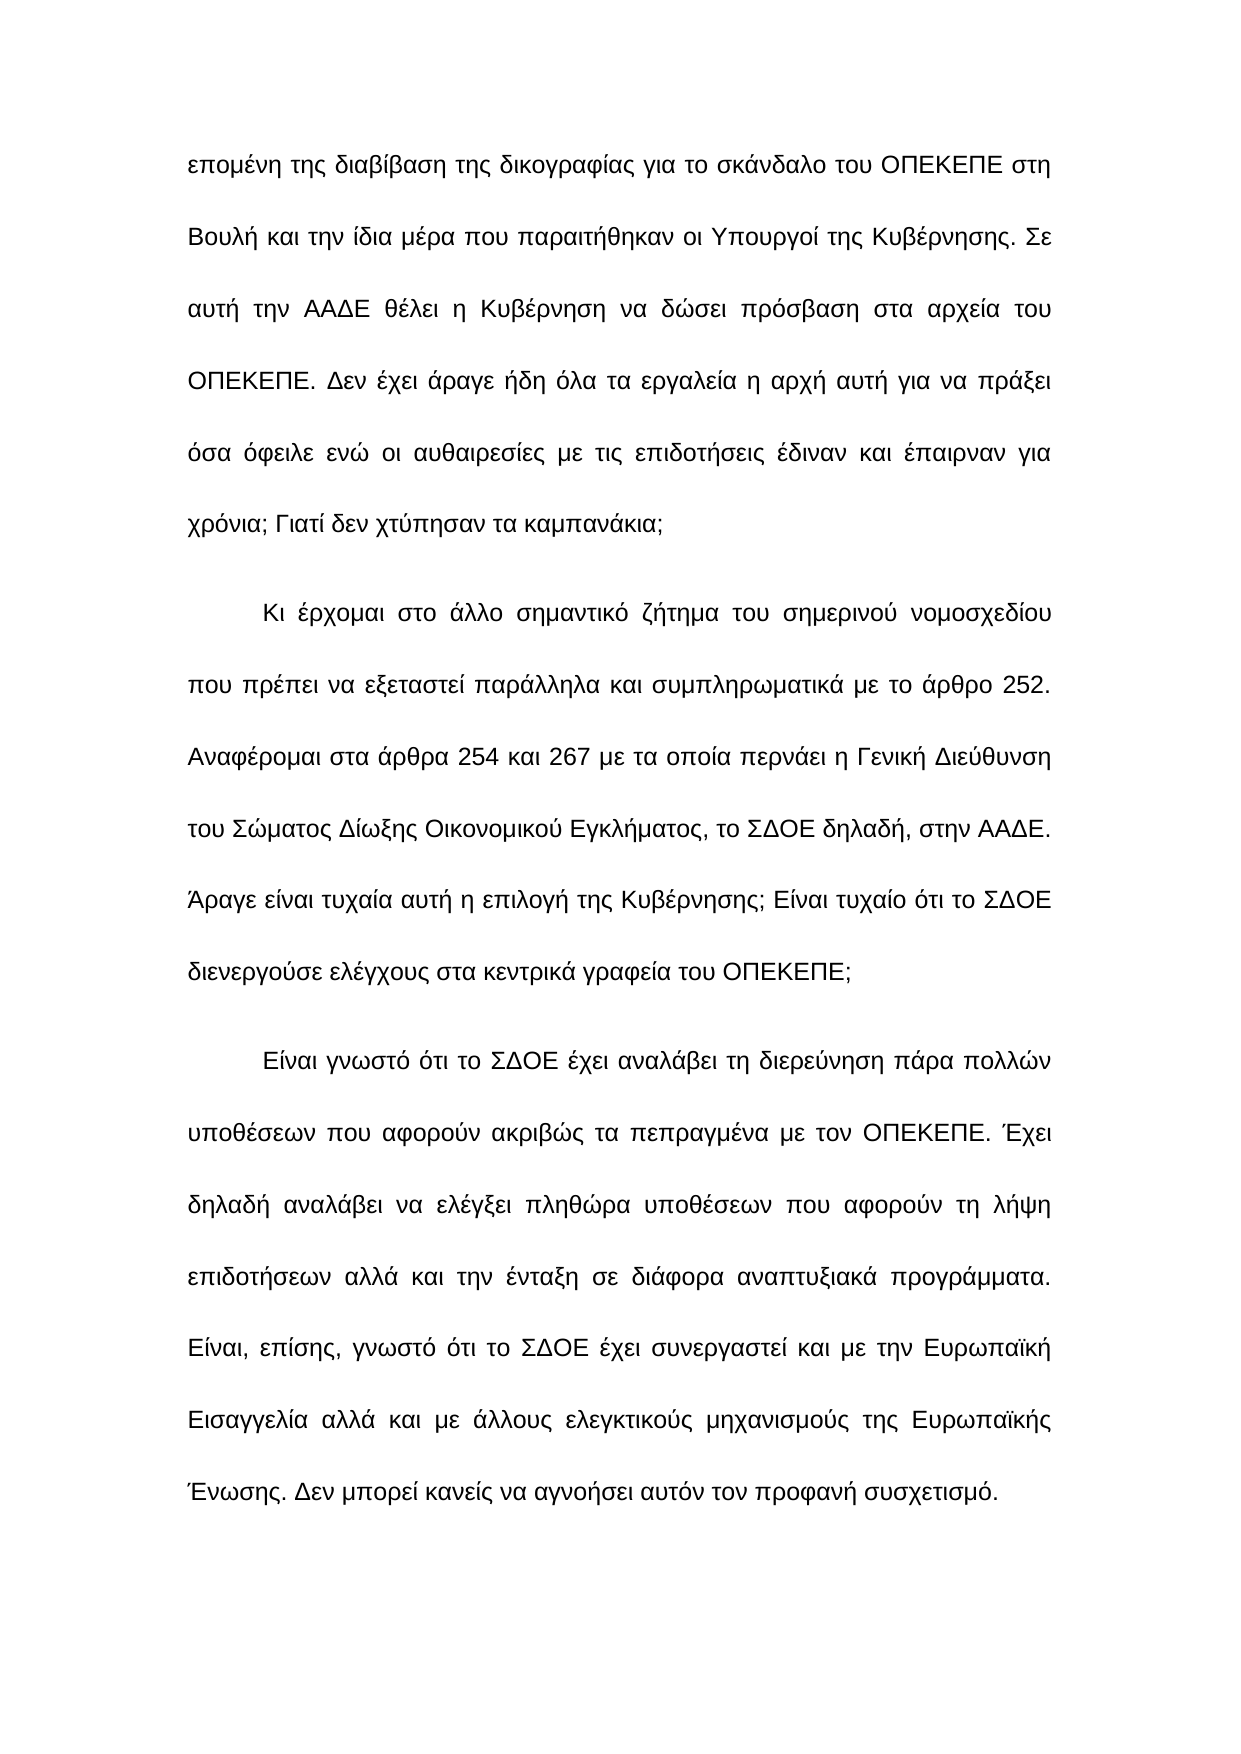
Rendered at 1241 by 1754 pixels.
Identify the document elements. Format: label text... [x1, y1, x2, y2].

text Είναι γνωστό ότι το ΣΔΟΕ έχει αναλάβει τη διερεύνηση πάρα πολλών υποθέσεων που αφορούν ακριβώς τα πεπραγμένα με τον ΟΠΕΚΕΠΕ. Έχει δηλαδή αναλάβει να ελέγξει πληθώρα υποθέσεων που αφορούν τη λήψη επιδοτήσεων αλλά και την ένταξη σε διάφορα αναπτυξιακά προγράμματα. Είναι, επίσης, γνωστό ότι το ΣΔΟΕ έχει συνεργαστεί και με την Ευρωπαϊκή Εισαγγελία αλλά και με άλλους ελεγκτικούς μηχανισμούς της Ευρωπαϊκής Ένωσης. Δεν μπορεί κανείς να αγνοήσει αυτόν τον προφανή συσχετισμό. [187, 1046, 1053, 1506]
text Κι έρχομαι στο άλλο σημαντικό ζήτημα του σημερινού νομοσχεδίου που πρέπει να εξεταστεί παράλληλα και συμπληρωματικά με το άρθρο 252. Αναφέρομαι στα άρθρα 254 και 267 με τα οποία περνάει η Γενική Διεύθυνση του Σώματος Δίωξης Οικονομικού Εγκλήματος, το ΣΔΟΕ δηλαδή, στην ΑΑΔΕ. Άραγε είναι τυχαία αυτή η επιλογή της Κυβέρνησης; Είναι τυχαίο ότι το ΣΔΟΕ διενεργούσε ελέγχους στα κεντρικά γραφεία του ΟΠΕΚΕΠΕ; [187, 598, 1053, 986]
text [187, 150, 1053, 538]
